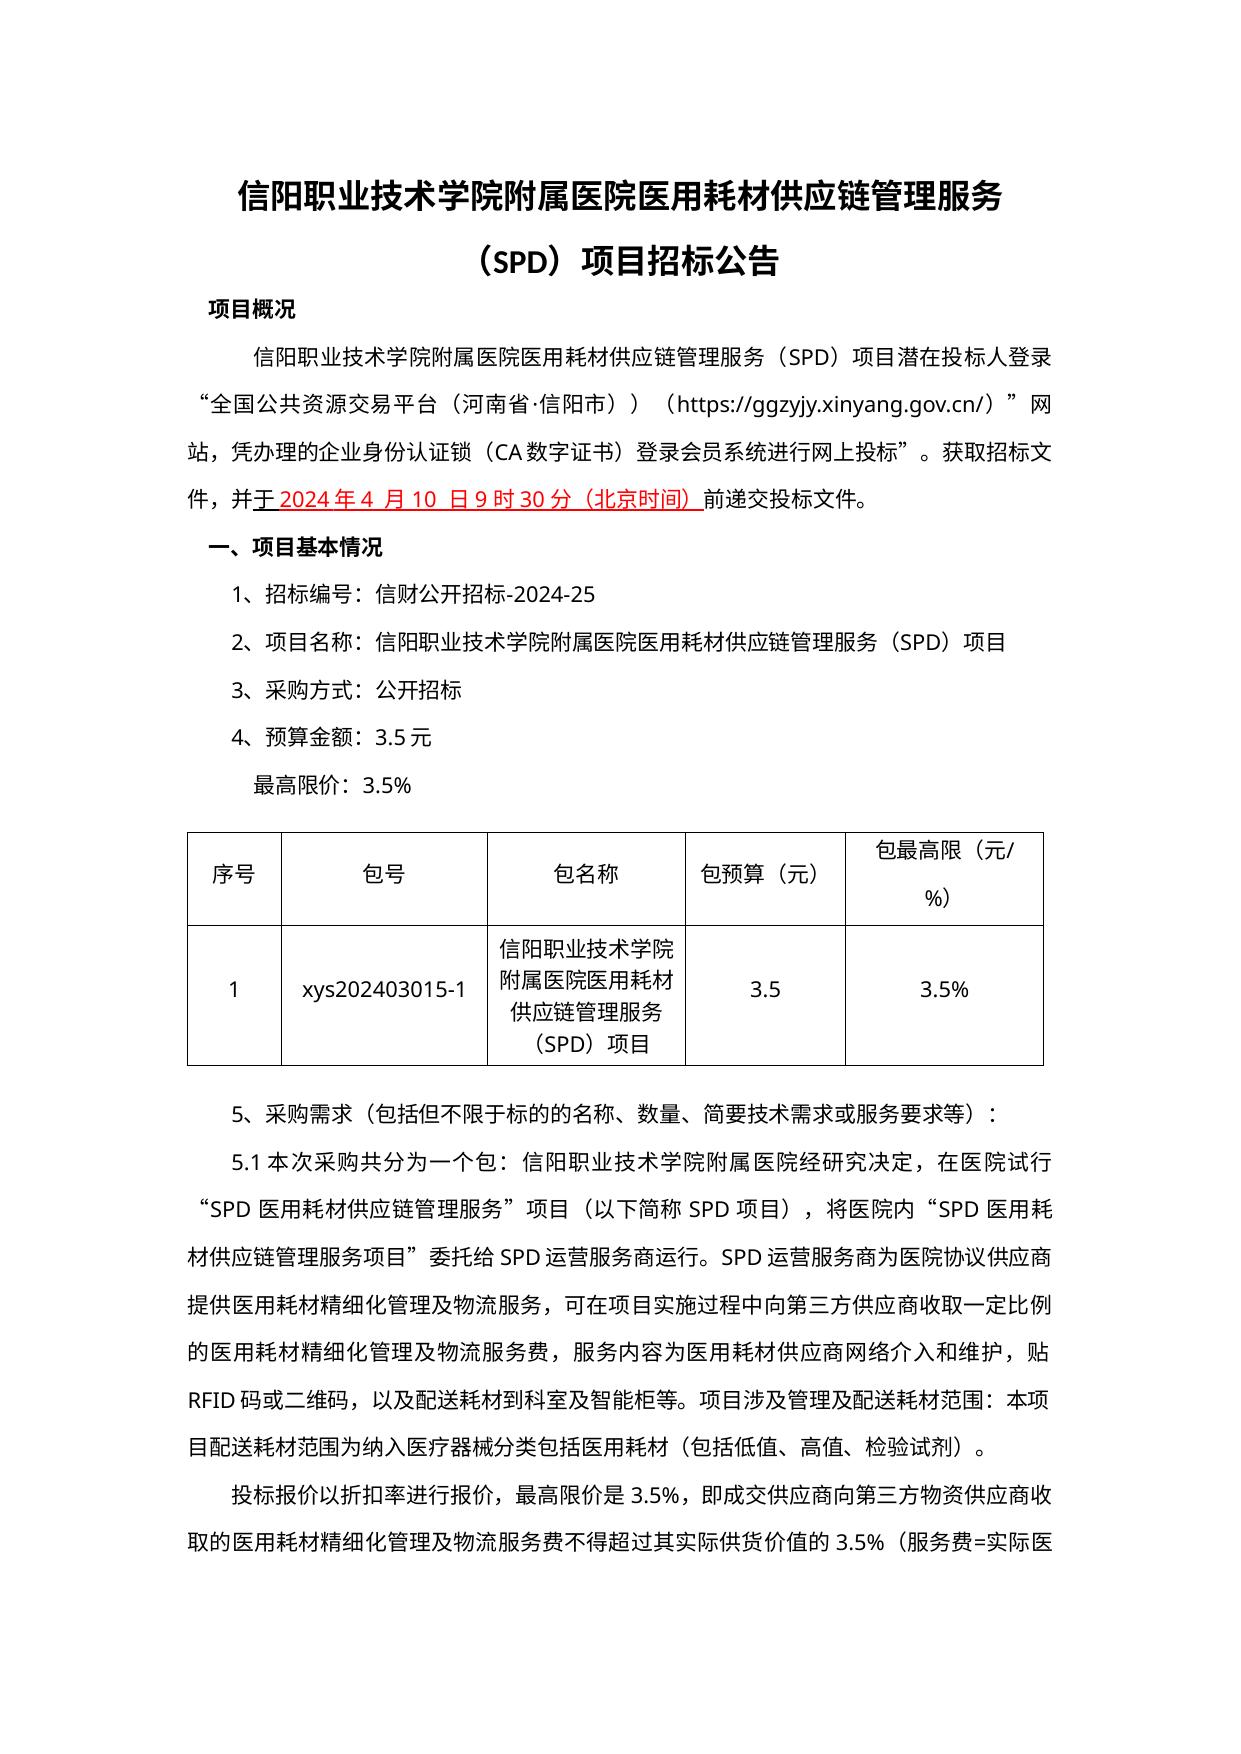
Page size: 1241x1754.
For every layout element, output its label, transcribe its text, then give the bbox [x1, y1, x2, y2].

table_cell 信阳职业技术学院附属医院医用耗材供应链管理服务（SPD）项目 [488, 926, 685, 1064]
table_cell 3.5% [846, 926, 1043, 1064]
text 信阳职业技术学院附属医院医用耗材供应链管理服务（SPD）项目潜在投标人登录“全国公共资源交易平台（河南省·信阳市））（https://ggzyjy.xinyang.gov.cn/）”网站，凭办理的企业身份认证锁（CA数字证书）登录会员系统进行网上投标”。获取招标文件，并于2024年 4 月 10 日 9 时 30 分（北京时间）前递交投标文件。 [187, 339, 1053, 514]
text 一、项目基本情况 [187, 530, 1053, 562]
text 5.1本次采购共分为一个包：信阳职业技术学院附属医院经研究决定，在医院试行“SPD 医用耗材供应链管理服务”项目（以下简称 SPD 项目），将医院内“SPD 医用耗材供应链管理服务项目”委托给SPD运营服务商运行。SPD运营服务商为医院协议供应商提供医用耗材精细化管理及物流服务，可在项目实施过程中向第三方供应商收取一定比例的医用耗材精细化管理及物流服务费，服务内容为医用耗材供应商网络介入和维护，贴RFID码或二维码，以及配送耗材到科室及智能柜等。项目涉及管理及配送耗材范围：本项目配送耗材范围为纳入医疗器械分类包括医用耗材（包括低值、高值、检验试剂）。 [187, 1145, 1053, 1462]
list 采购需求（包括但不限于标的的名称、数量、简要技术需求或服务要求等）： [187, 815, 1053, 1129]
table_header 包最高限（元/%） [846, 833, 1043, 925]
table_cell 3.5 [686, 926, 845, 1064]
text 最高限价：3.5% [187, 768, 1053, 799]
text 2、项目名称：信阳职业技术学院附属医院医用耗材供应链管理服务（SPD）项目 [187, 625, 1053, 657]
text 4、预算金额：3.5元 [187, 720, 1053, 752]
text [187, 1478, 1053, 1557]
table_header 包名称 [488, 833, 685, 925]
list 信阳职业技术学院附属医院医用耗材供应链管理服务（SPD）项目招标公告 [187, 162, 1053, 292]
text 项目概况 [187, 292, 1053, 324]
table_cell xys202403015-1 [282, 926, 487, 1064]
text 1、招标编号：信财公开招标-2024-25 [187, 577, 1053, 609]
table_cell 1 [188, 926, 281, 1064]
text 3、采购方式：公开招标 [187, 673, 1053, 704]
table_header 包预算（元） [686, 833, 845, 925]
table_header 包号 [282, 833, 487, 925]
table_header 序号 [188, 833, 281, 925]
